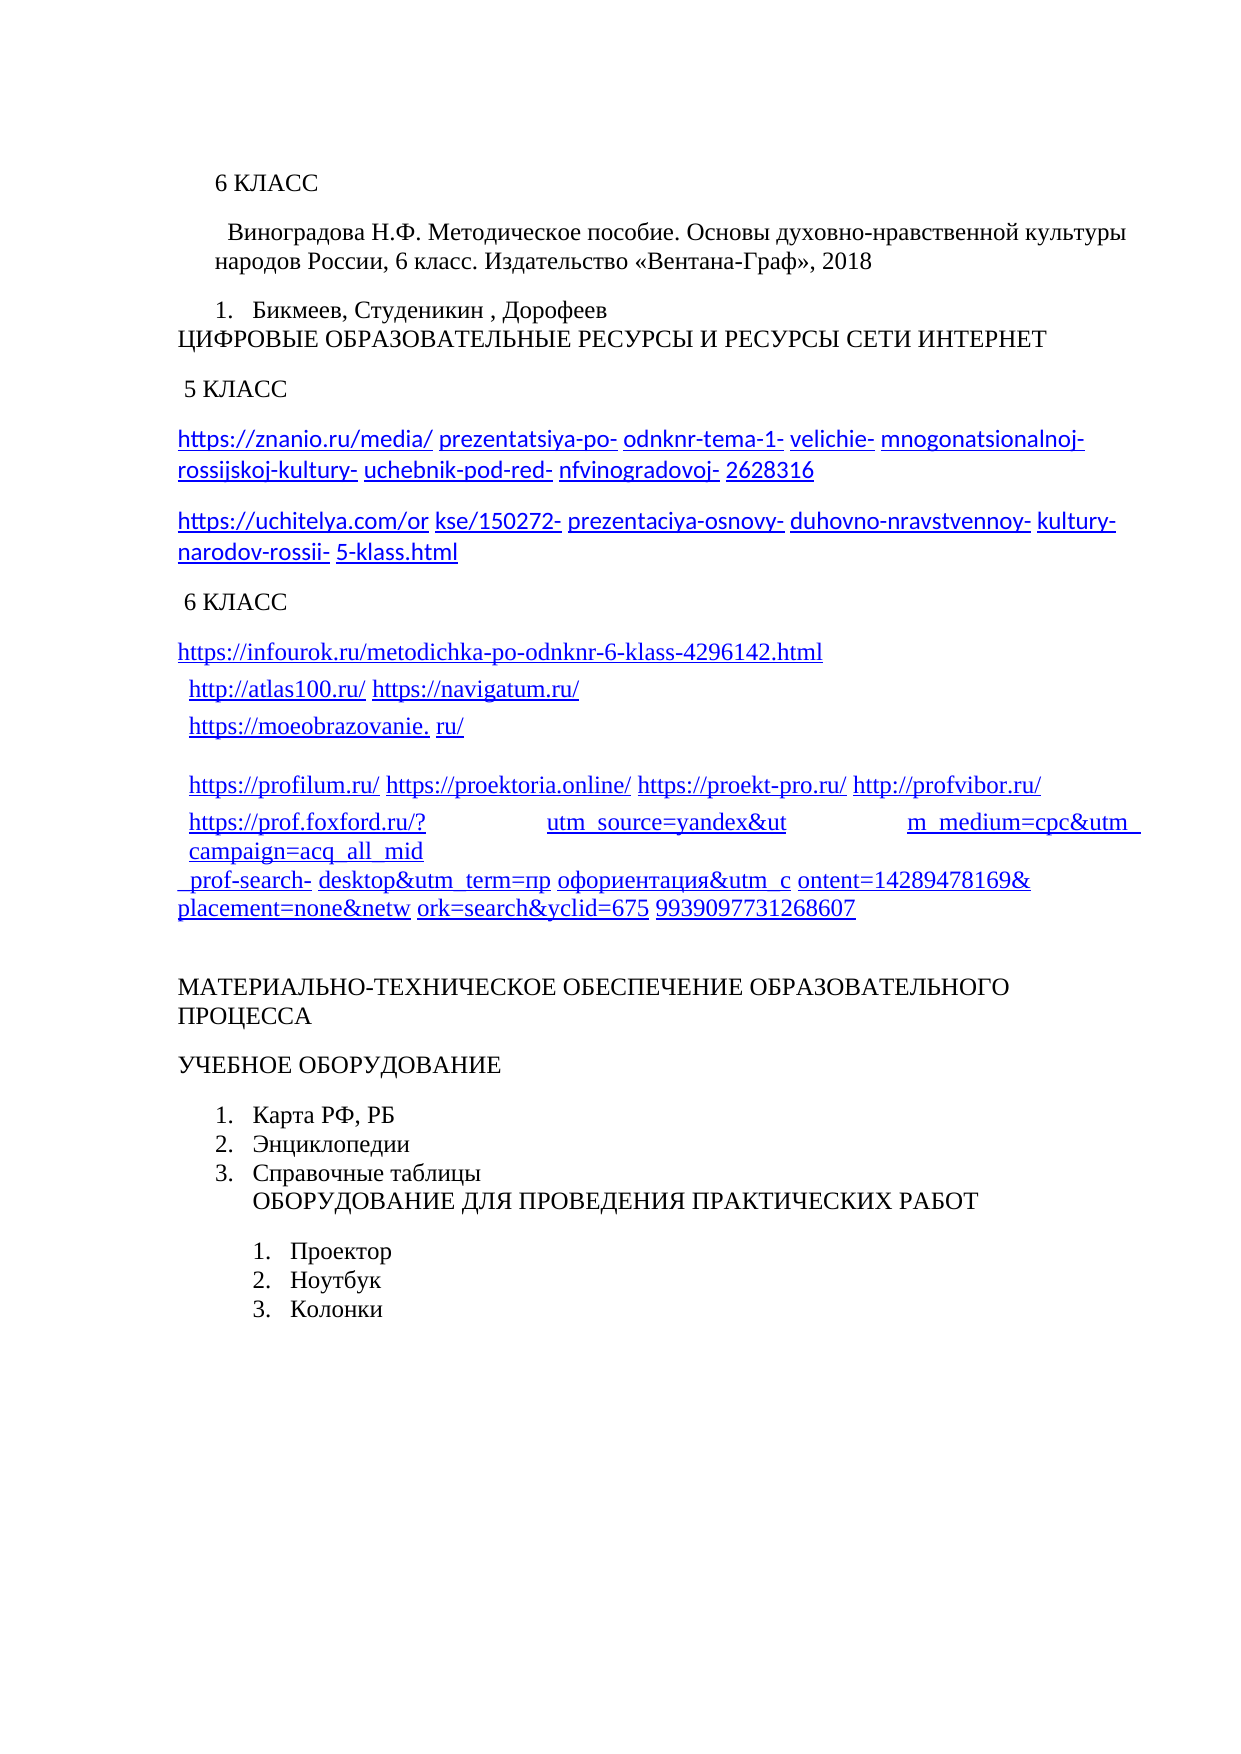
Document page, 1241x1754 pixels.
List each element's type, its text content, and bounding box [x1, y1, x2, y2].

list Колонки [252, 1294, 1140, 1322]
text http://atlas100.ru/ https://navigatum.ru/ [188, 674, 1137, 703]
text _prof-search- desktop&utm_term=пр офориентация&utm_c ontent=14289478169& placement=none&netw ork=search&yclid=675 9939097731268607 [177, 865, 1140, 922]
text ЦИФРОВЫЕ ОБРАЗОВАТЕЛЬНЫЕ РЕСУРСЫ И РЕСУРСЫ СЕТИ ИНТЕРНЕТ [177, 324, 1140, 353]
text https://moeobrazovanie. ru/ [188, 711, 1136, 740]
text https://uchitelya.com/or kse/150272- prezentaciya-osnovy- duhovno-nravstvennoy- kultury-narodov-rossii- 5-klass.html [177, 506, 1140, 567]
text 6 КЛАСС [177, 587, 1140, 616]
text 5 КЛАСС [177, 374, 1140, 403]
text https://profilum.ru/ https://proektoria.online/ https://proekt-pro.ru/ http://profvibor.ru/ [188, 770, 1141, 799]
text МАТЕРИАЛЬНО-ТЕХНИЧЕСКОЕ ОБЕСПЕЧЕНИЕ ОБРАЗОВАТЕЛЬНОГО ПРОЦЕССА [177, 972, 1140, 1029]
list Энциклопедии [215, 1129, 1140, 1157]
list Проектор [252, 1236, 1140, 1265]
text Виноградова Н.Ф. Методическое пособие. Основы духовно-нравственной культуры народов России, 6 класс. Издательство «Вентана-Граф», 2018 [214, 217, 1140, 275]
list Карта РФ, РБ [215, 1100, 1140, 1129]
list Бикмеев, Студеникин , Дорофеев [214, 296, 1140, 324]
text https://znanio.ru/media/ prezentatsiya-po- odnknr-tema-1- velichie- mnogonatsionalnoj- rossijskoj-kultury- uchebnik-pod-red- nfvinogradovoj- 2628316 [177, 424, 1140, 485]
text ОБОРУДОВАНИЕ ДЛЯ ПРОВЕДЕНИЯ ПРАКТИЧЕСКИХ РАБОТ [252, 1186, 1140, 1215]
list Справочные таблицы [215, 1158, 1140, 1186]
text https://prof.foxford.ru/? utm_source=yandex&ut m_medium=cpc&utm_ campaign=acq_all_mid [188, 807, 1141, 865]
text УЧЕБНОЕ ОБОРУДОВАНИЕ [177, 1050, 1140, 1079]
list Ноутбук [252, 1265, 1140, 1294]
text https://infourok.ru/metodichka-po-odnknr-6-klass-4296142.html [177, 637, 1140, 666]
text 6 КЛАСС [214, 168, 1140, 196]
